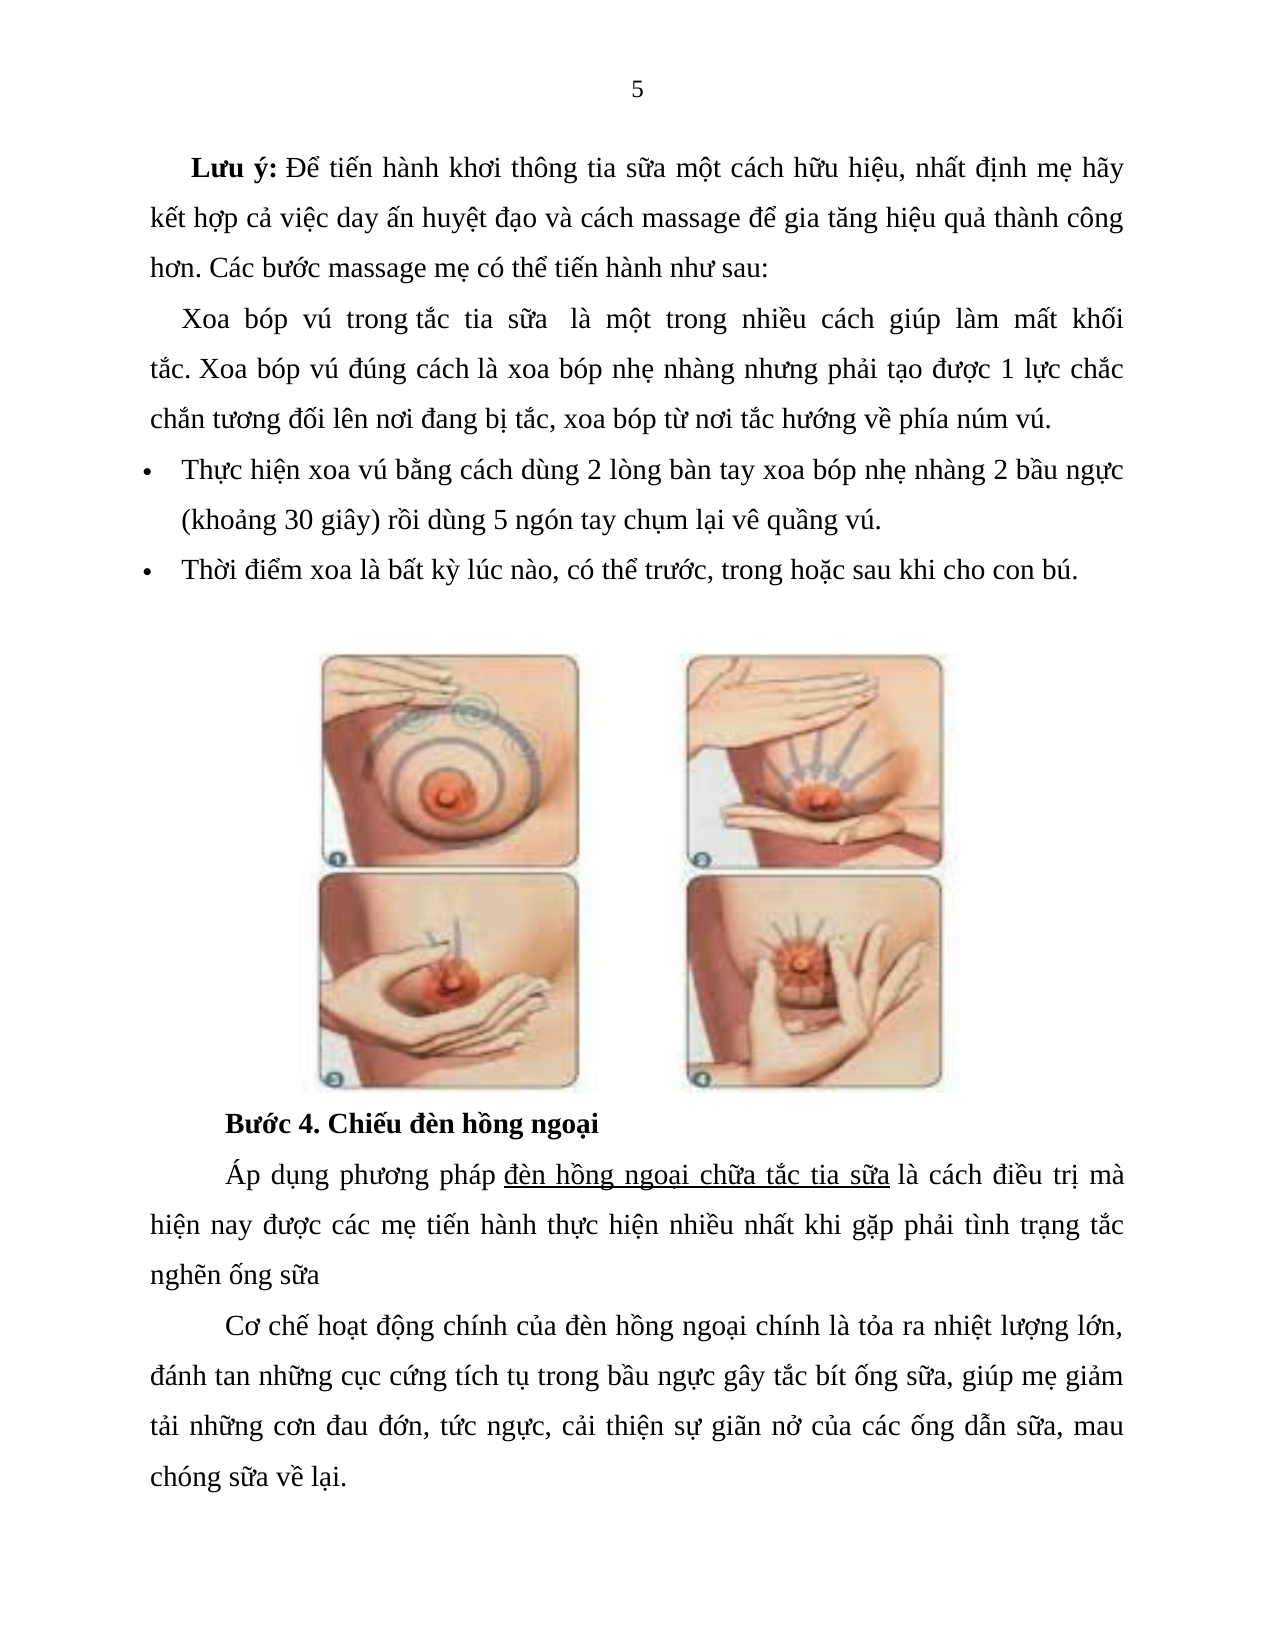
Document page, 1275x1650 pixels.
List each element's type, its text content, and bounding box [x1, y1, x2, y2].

text Cơ chế hoạt động chính của đèn hồng ngoại chính là tỏa ra nhiệt lượng lớn, đánh tan những cục cứng tích tụ trong bầu ngực gây tắc bít ống sữa, giúp mẹ giảm tải những cơn đau đớn, tức ngực, cải thiện sự giãn nở của các ống dẫn sữa, mau chóng sữa về lại. [150, 1308, 1125, 1492]
text Lưu ý: Để tiến hành khơi thông tia sữa một cách hữu hiệu, nhất định mẹ hãy kết hợp cả việc day ấn huyệt đạo và cách massage để gia tăng hiệu quả thành công hơn. Các bước massage mẹ có thể tiến hành như sau: [150, 150, 1125, 284]
picture [280, 653, 995, 1093]
list Thực hiện xoa vú bằng cách dùng 2 lòng bàn tay xoa bóp nhẹ nhàng 2 bầu ngực (khoảng 30 giây) rồi dùng 5 ngón tay chụm lại vê quầng vú. [144, 452, 1125, 536]
text Bước 4. Chiếu đèn hồng ngoại [150, 1107, 1125, 1140]
text Xoa bóp vú trong tắc tia sữa là một trong nhiều cách giúp làm mất khối tắc. Xoa bóp vú đúng cách là xoa bóp nhẹ nhàng nhưng phải tạo được 1 lực chắc chắn tương đối lên nơi đang bị tắc, xoa bóp từ nơi tắc hướng về phía núm vú. [150, 301, 1125, 435]
text Áp dụng phương pháp đèn hồng ngoại chữa tắc tia sữa là cách điều trị mà hiện nay được các mẹ tiến hành thực hiện nhiều nhất khi gặp phải tình trạng tắc nghẽn ống sữa [150, 1157, 1125, 1291]
list Thời điểm xoa là bất kỳ lúc nào, có thể trước, trong hoặc sau khi cho con bú. [144, 552, 1125, 586]
